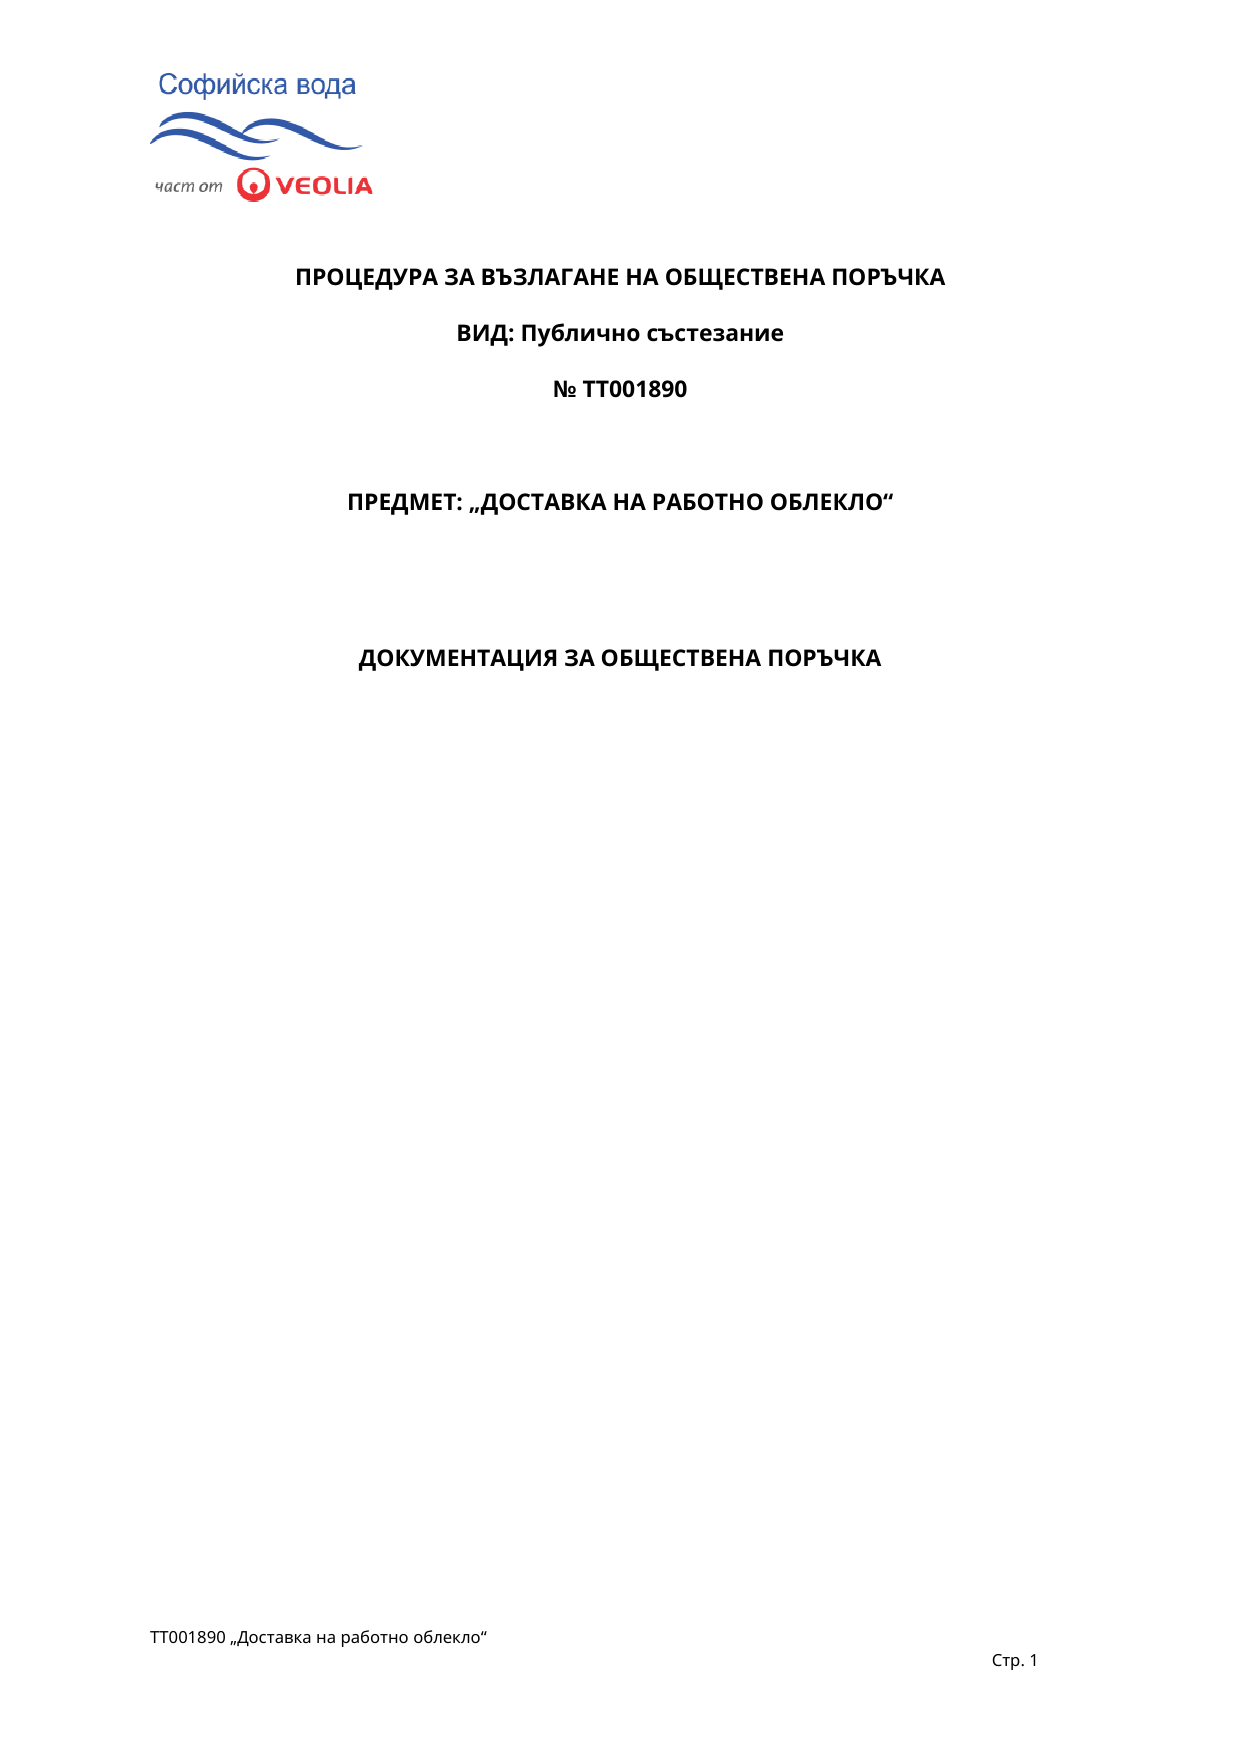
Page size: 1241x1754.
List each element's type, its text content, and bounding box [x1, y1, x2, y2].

text ВИД: Публично състезание [150, 317, 1090, 348]
text № ТТ001890 [150, 373, 1090, 404]
text ПРЕДМЕТ: „ДОСТАВКА НА РАБОТНО ОБЛЕКЛО“ [150, 485, 1090, 517]
picture [150, 73, 373, 202]
text ПРОЦЕДУРА ЗА ВЪЗЛАГАНЕ НА ОБЩЕСТВЕНА ПОРЪЧКА [150, 226, 1090, 292]
text ДОКУМЕНТАЦИЯ ЗА ОБЩЕСТВЕНА ПОРЪЧКА [150, 642, 1090, 673]
